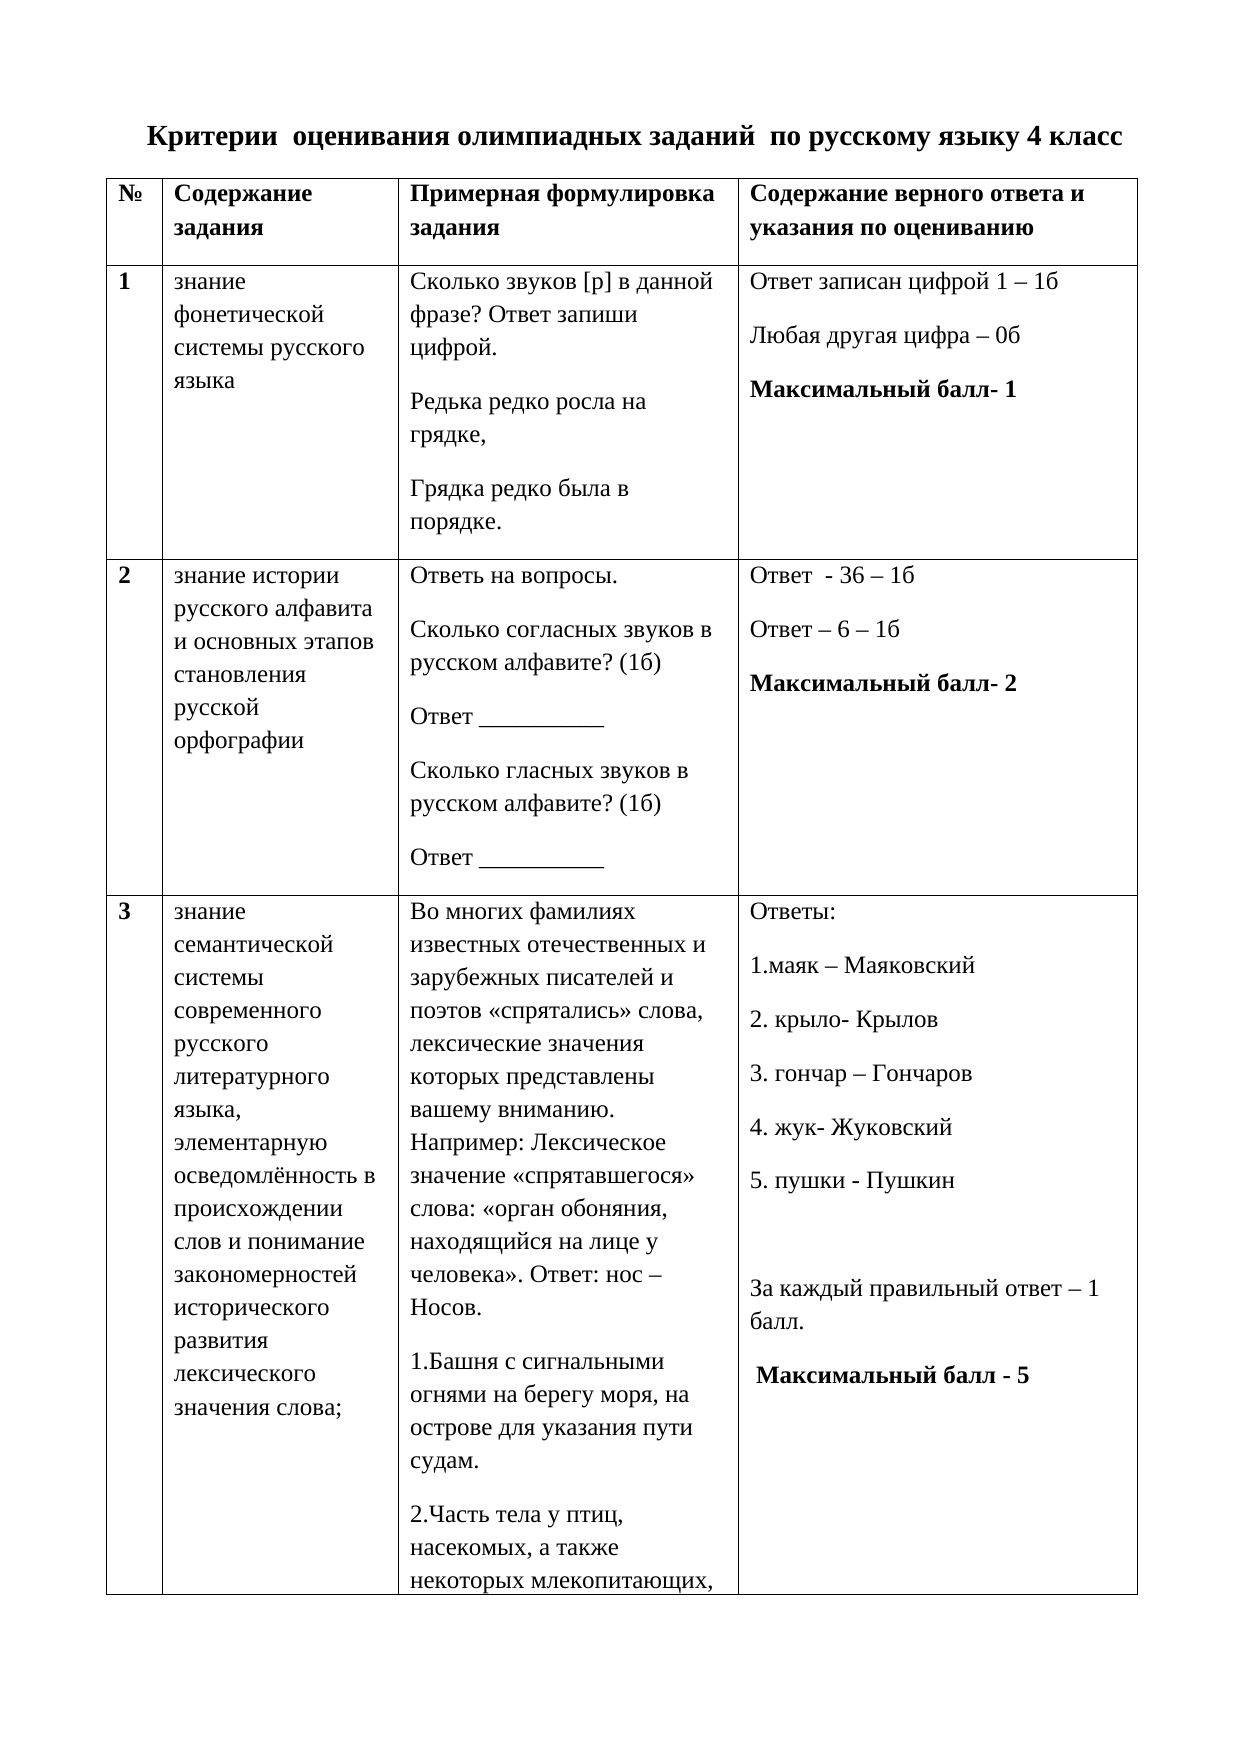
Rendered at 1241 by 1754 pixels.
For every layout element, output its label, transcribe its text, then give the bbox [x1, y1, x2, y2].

table_cell Ответ - 36 – 1б Ответ – 6 – 1б Максимальный балл- 2 [739, 560, 1137, 895]
text Критерии оценивания олимпиадных заданий по русскому языку 4 класс [118, 118, 1152, 152]
table_header № [107, 179, 162, 265]
table_cell 3 [107, 896, 162, 1594]
table_header Примерная формулировка задания [399, 179, 738, 265]
table_header Содержание задания [163, 179, 398, 265]
table_header Содержание верного ответа и указания по оцениванию [739, 179, 1137, 265]
table_cell 1 [107, 266, 162, 559]
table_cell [399, 896, 738, 1594]
table_cell Сколько звуков [р] в данной фразе? Ответ запиши цифрой. Редька редко росла на грядке, Грядка редко была в порядке. [399, 266, 738, 559]
table_cell знание истории русского алфавита и основных этапов становления русской орфографии [163, 560, 398, 895]
table_cell Ответь на вопросы. Сколько согласных звуков в русском алфавите? (1б) Ответ __________ Сколько гласных звуков в русском алфавите? (1б) Ответ __________ [399, 560, 738, 895]
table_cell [163, 896, 398, 1594]
table_cell Ответ записан цифрой 1 – 1б Любая другая цифра – 0б Максимальный балл- 1 [739, 266, 1137, 559]
table_cell знание фонетической системы русского языка [163, 266, 398, 559]
table_cell 2 [107, 560, 162, 895]
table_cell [739, 896, 1137, 1594]
